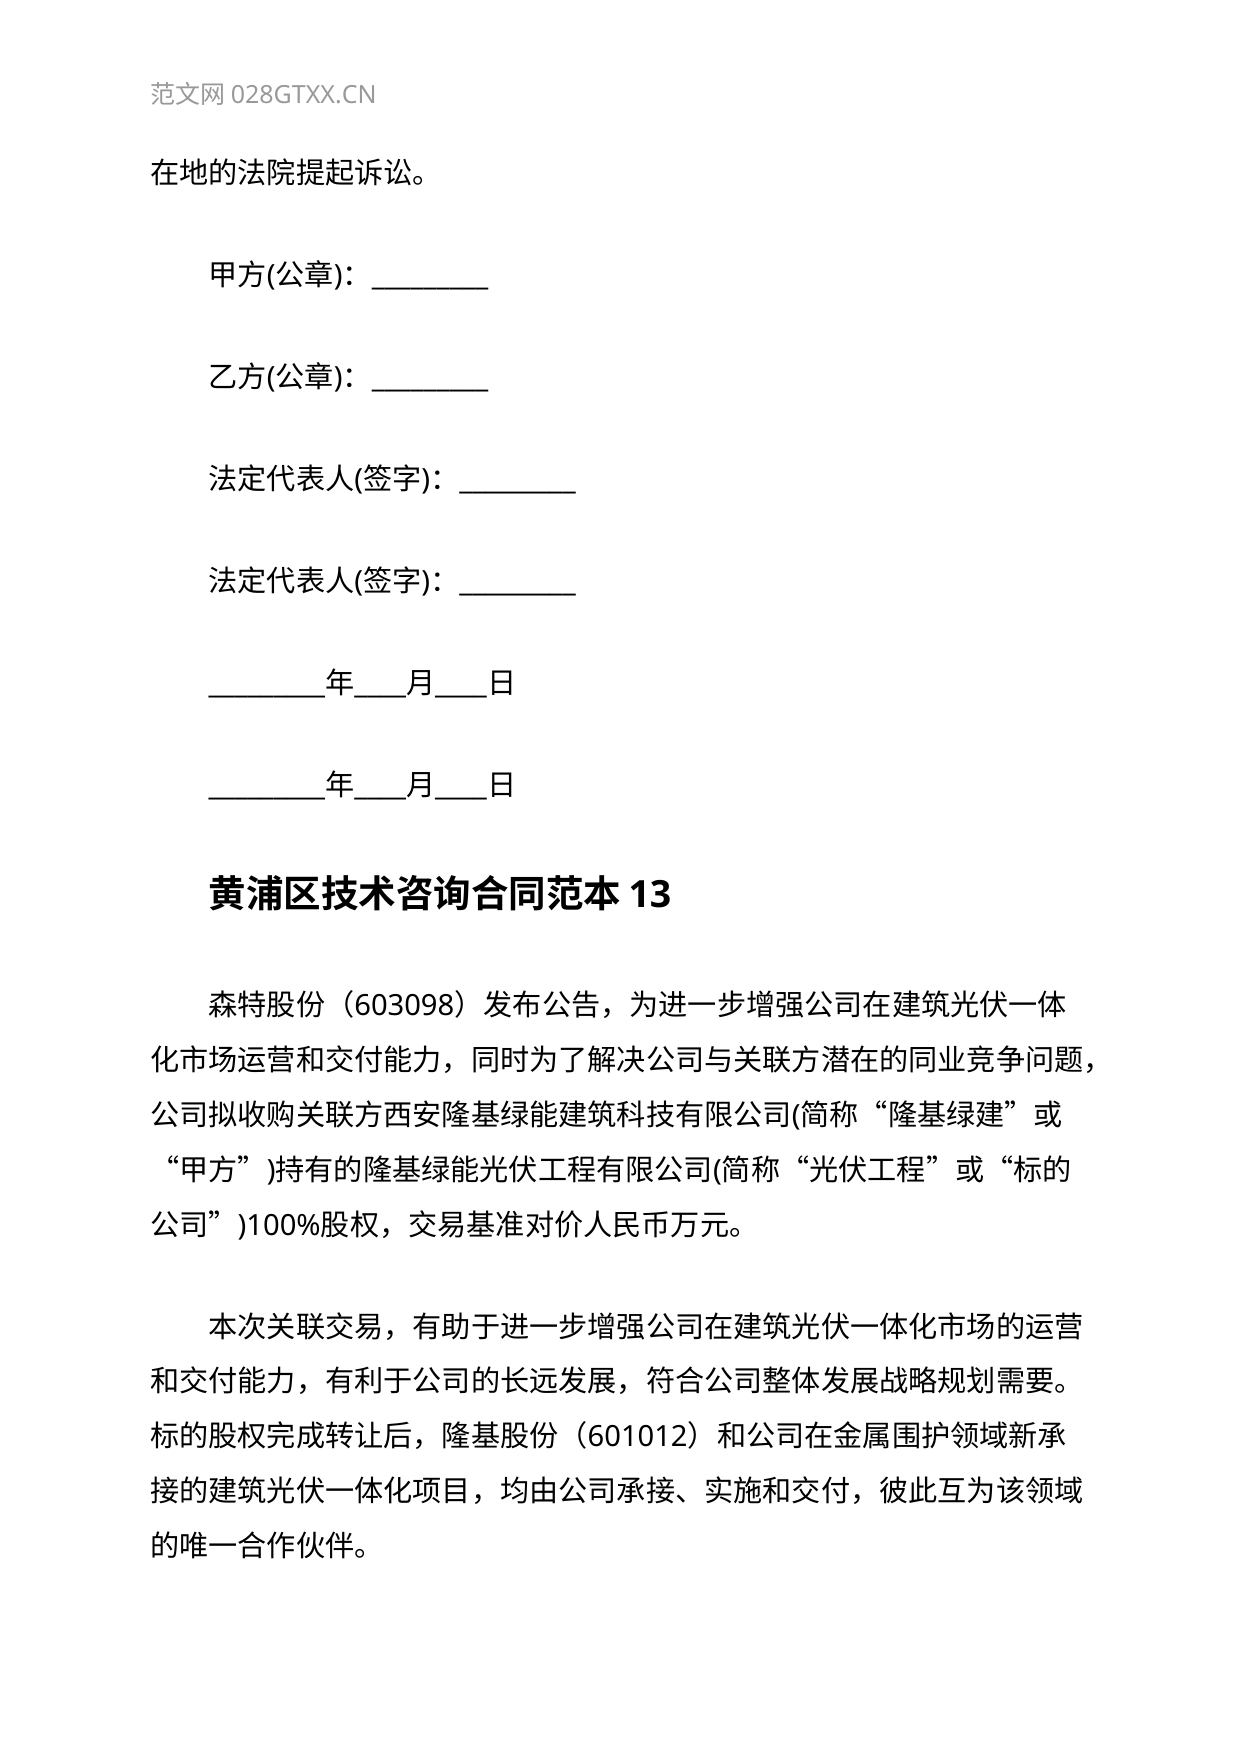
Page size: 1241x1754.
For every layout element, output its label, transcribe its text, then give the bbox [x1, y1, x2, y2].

text 森特股份（603098）发布公告，为进一步增强公司在建筑光伏一体化市场运营和交付能力，同时为了解决公司与关联方潜在的同业竞争问题，公司拟收购关联方西安隆基绿能建筑科技有限公司(简称“隆基绿建”或“甲方”)持有的隆基绿能光伏工程有限公司(简称“光伏工程”或“标的公司”)100%股权，交易基准对价人民币万元。 [150, 981, 1090, 1243]
text 黄浦区技术咨询合同范本13 [150, 864, 1090, 918]
text 本次关联交易，有助于进一步增强公司在建筑光伏一体化市场的运营和交付能力，有利于公司的长远发展，符合公司整体发展战略规划需要。标的股权完成转让后，隆基股份（601012）和公司在金属围护领域新承接的建筑光伏一体化项目，均由公司承接、实施和交付，彼此互为该领域的唯一合作伙伴。 [150, 1303, 1090, 1565]
text 乙方(公章)：_________ [150, 354, 1090, 396]
text 法定代表人(签字)：_________ [150, 456, 1090, 498]
text _________年____月____日 [150, 660, 1090, 702]
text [150, 150, 1090, 192]
text 甲方(公章)：_________ [150, 252, 1090, 294]
text 法定代表人(签字)：_________ [150, 558, 1090, 600]
text _________年____月____日 [150, 762, 1090, 804]
